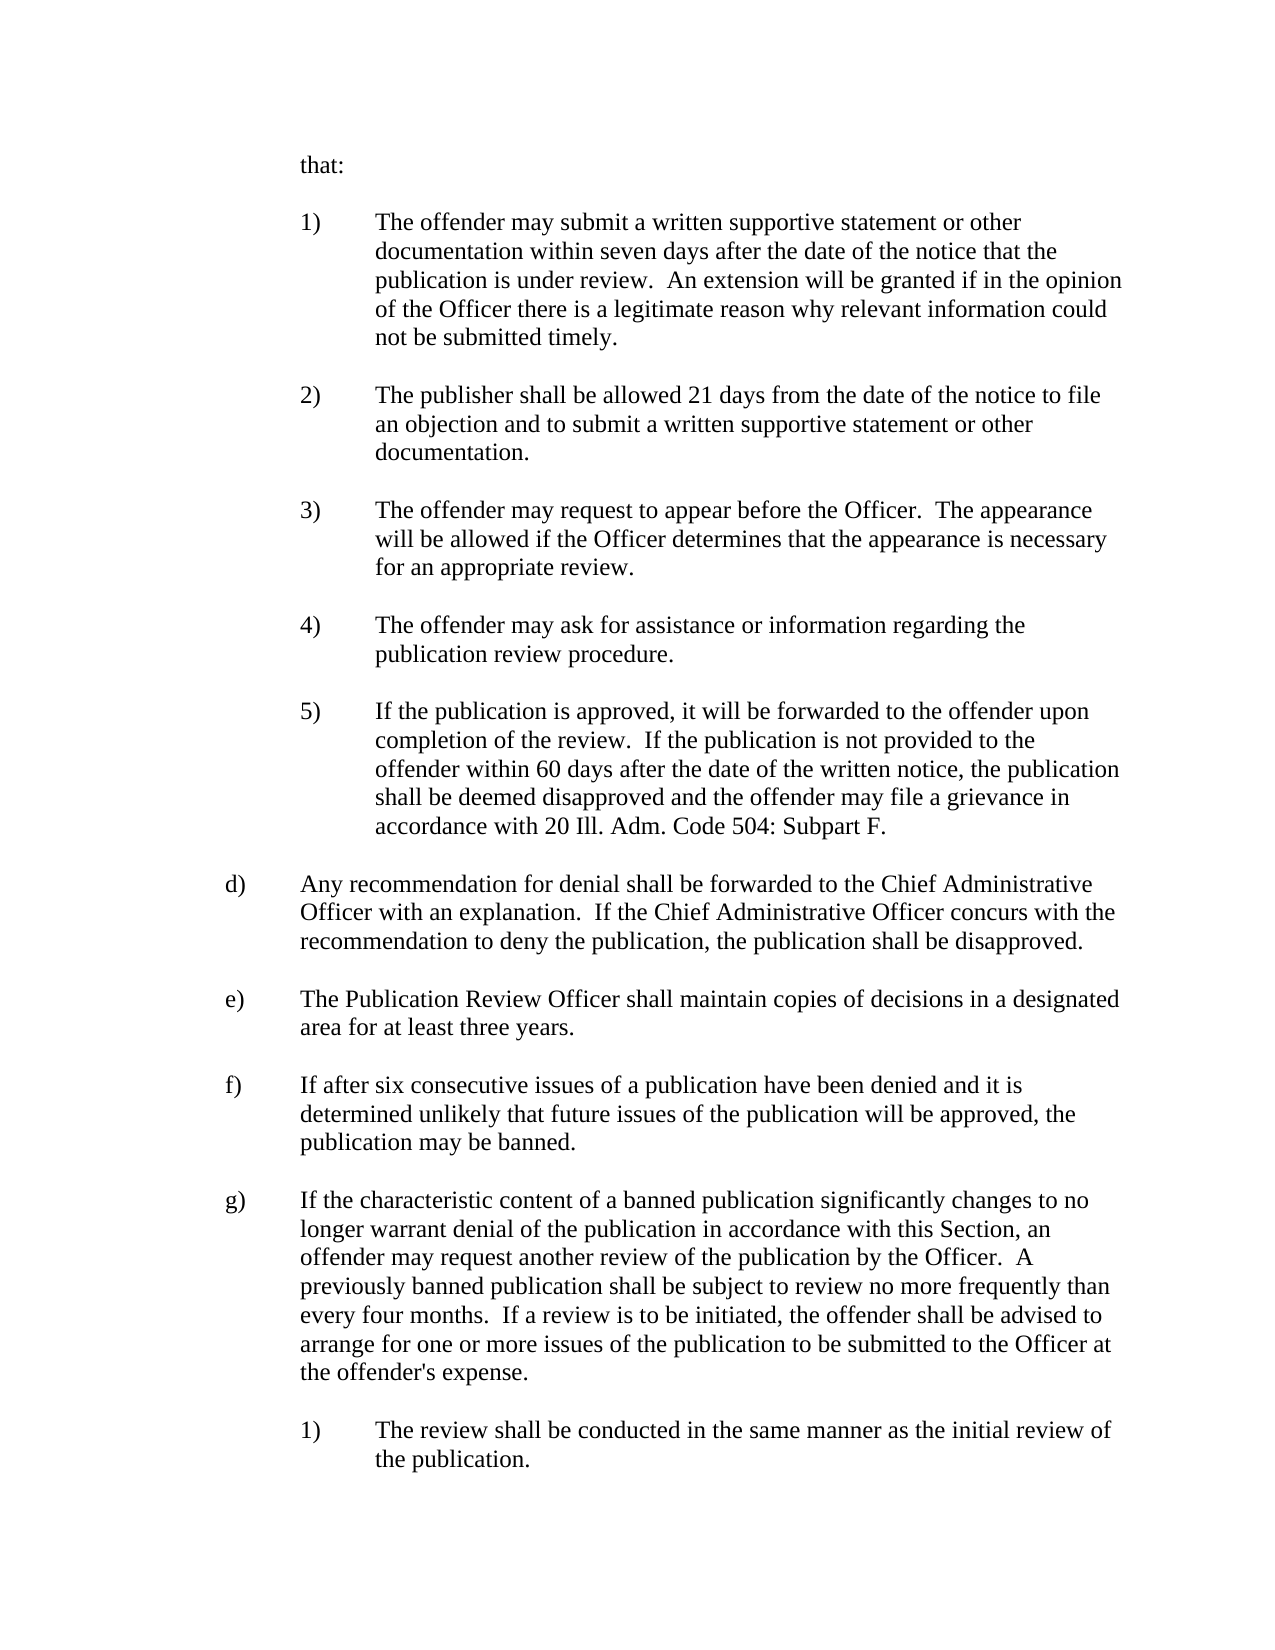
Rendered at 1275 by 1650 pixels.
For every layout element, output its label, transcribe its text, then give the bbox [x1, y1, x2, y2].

text f) If after six consecutive issues of a publication have been denied and it is determined unlikely that future issues of the publication will be approved, the publication may be banned. [225, 1070, 1125, 1156]
text g) If the characteristic content of a banned publication significantly changes to no longer warrant denial of the publication in accordance with this Section, an offender may request another review of the publication by the Officer. A previously banned publication shall be subject to review no more frequently than every four months. If a review is to be initiated, the offender shall be advised to arrange for one or more issues of the publication to be submitted to the Officer at the offender's expense. [225, 1185, 1125, 1386]
text 3) The offender may request to appear before the Officer. The appearance will be allowed if the Officer determines that the appearance is necessary for an appropriate review. [300, 495, 1125, 581]
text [225, 150, 1125, 179]
text e) The Publication Review Officer shall maintain copies of decisions in a designated area for at least three years. [225, 984, 1125, 1041]
text 1) The review shall be conducted in the same manner as the initial review of the publication. [300, 1415, 1125, 1472]
text 1) The offender may submit a written supportive statement or other documentation within seven days after the date of the notice that the publication is under review. An extension will be granted if in the opinion of the Officer there is a legitimate reason why relevant information could not be submitted timely. [300, 207, 1125, 351]
text 5) If the publication is approved, it will be forwarded to the offender upon completion of the review. If the publication is not provided to the offender within 60 days after the date of the written notice, the publication shall be deemed disapproved and the offender may file a grievance in accordance with 20 Ill. Adm. Code 504: Subpart F. [300, 696, 1125, 840]
text 2) The publisher shall be allowed 21 days from the date of the notice to file an objection and to submit a written supportive statement or other documentation. [300, 380, 1125, 466]
text 4) The offender may ask for assistance or information regarding the publication review procedure. [300, 610, 1125, 667]
text d) Any recommendation for denial shall be forwarded to the Chief Administrative Officer with an explanation. If the Chief Administrative Officer concurs with the recommendation to deny the publication, the publication shall be disapproved. [225, 869, 1125, 955]
